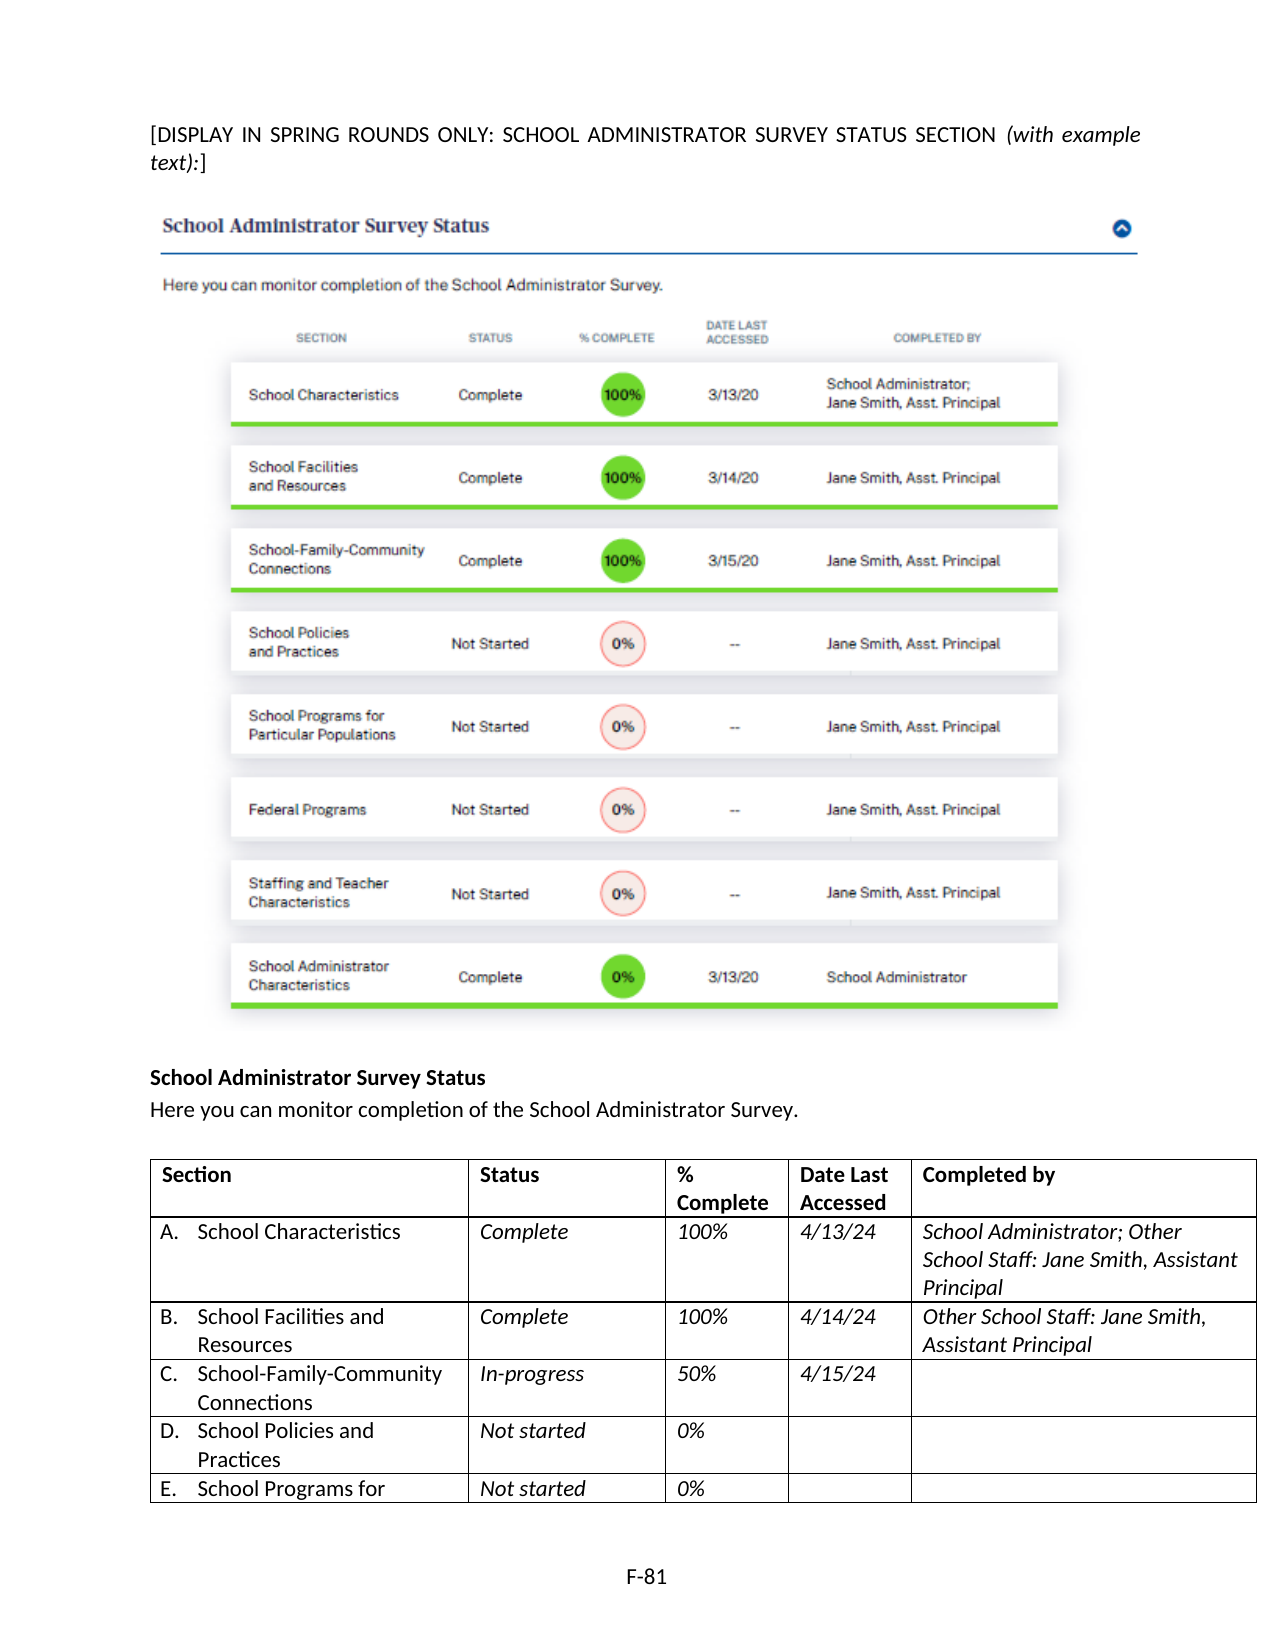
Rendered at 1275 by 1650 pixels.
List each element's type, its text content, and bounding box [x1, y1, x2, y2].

table_cell [789, 1474, 911, 1502]
table_cell School Administrator; Other School Staff: Jane Smith, Assistant Principal [912, 1218, 1256, 1301]
table_cell Not started [469, 1417, 665, 1473]
text [DISPLAY IN SPRING ROUNDS ONLY: SCHOOL ADMINISTRATOR SURVEY STATUS SECTION (with example text):] [150, 120, 1143, 176]
table_header % Complete [666, 1160, 788, 1216]
table_header Date Last Accessed [789, 1160, 911, 1216]
table_cell Not started [469, 1474, 665, 1502]
table_cell Complete [469, 1218, 665, 1301]
table_cell Other School Staff: Jane Smith, Assistant Principal [912, 1303, 1256, 1358]
text Here you can monitor completion of the School Administrator Survey. [150, 1095, 1143, 1123]
table_cell 50% [666, 1360, 788, 1416]
table_cell School Characteristics [151, 1218, 468, 1301]
table_cell 100% [666, 1218, 788, 1301]
table_cell 0% [666, 1474, 788, 1502]
table_cell [912, 1474, 1256, 1502]
table_cell 0% [666, 1417, 788, 1473]
table_cell School Policies and Practices [151, 1417, 468, 1473]
table_cell 4/15/24 [789, 1360, 911, 1416]
picture [150, 204, 1141, 1031]
table_header Status [469, 1160, 665, 1216]
table_cell School Facilities and Resources [151, 1303, 468, 1358]
table_cell [912, 1360, 1256, 1416]
table_cell 100% [666, 1303, 788, 1358]
table_cell 4/14/24 [789, 1303, 911, 1358]
table_cell In-progress [469, 1360, 665, 1416]
table_cell Complete [469, 1303, 665, 1358]
table_cell 4/13/24 [789, 1218, 911, 1301]
table_header Completed by [912, 1160, 1256, 1216]
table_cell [151, 1474, 468, 1502]
table_header Section [151, 1160, 468, 1216]
table_cell [912, 1417, 1256, 1473]
table_cell School-Family-Community Connections [151, 1360, 468, 1416]
table_cell [789, 1417, 911, 1473]
text School Administrator Survey Status [150, 1063, 1143, 1091]
